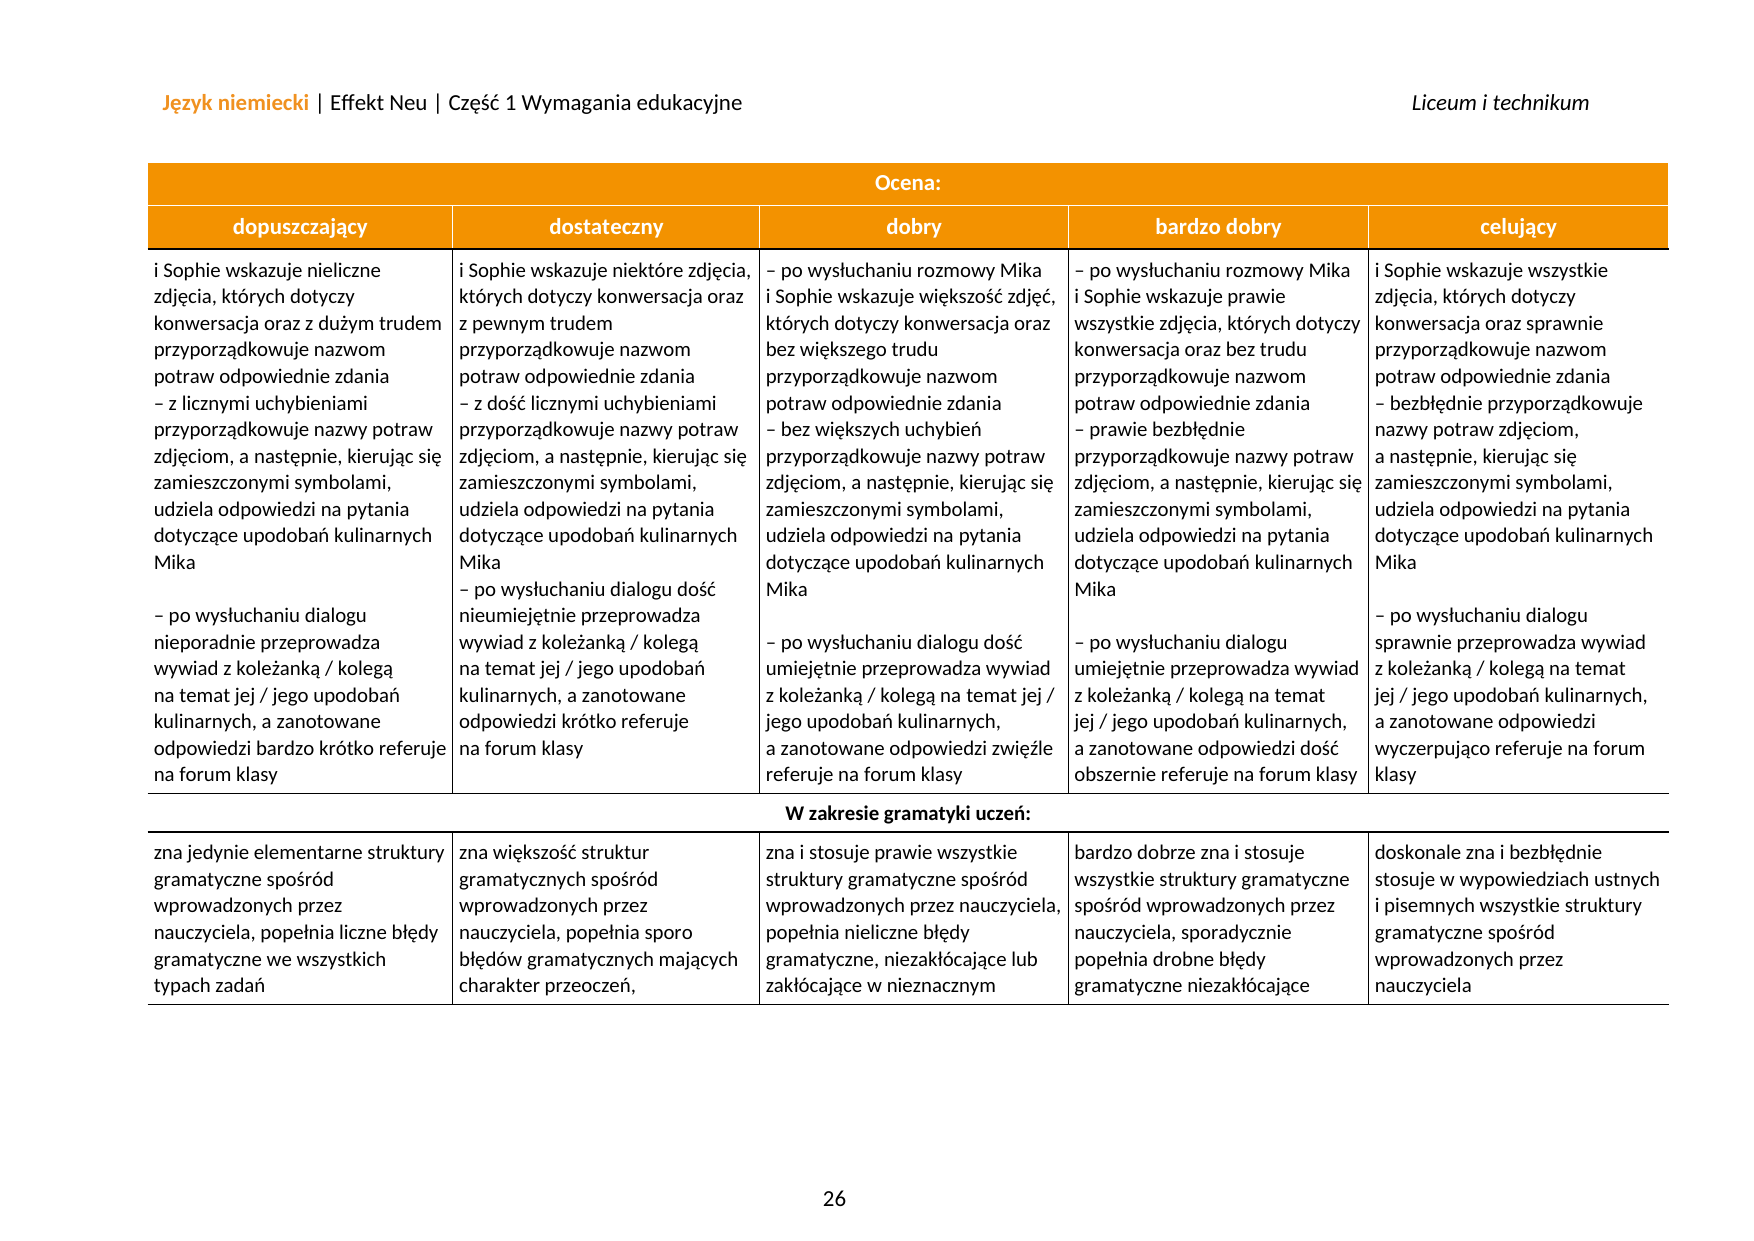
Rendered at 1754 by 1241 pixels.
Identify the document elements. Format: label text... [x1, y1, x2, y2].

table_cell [453, 833, 759, 1004]
table_cell dostateczny [453, 206, 759, 248]
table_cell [760, 250, 1068, 793]
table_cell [1369, 833, 1668, 1004]
table_cell celujący [1369, 206, 1668, 248]
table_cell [148, 250, 452, 793]
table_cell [760, 833, 1068, 1004]
table_cell W zakresie gramatyki uczeń: [148, 794, 1668, 831]
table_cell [1369, 250, 1668, 793]
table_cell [148, 833, 452, 1004]
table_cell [1069, 250, 1368, 793]
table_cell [1069, 833, 1368, 1004]
table_cell bardzo dobry [1069, 206, 1368, 248]
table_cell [453, 250, 759, 793]
table_header Ocena: [148, 163, 1668, 205]
table_cell dobry [760, 206, 1068, 248]
table_cell dopuszczający [148, 206, 452, 248]
